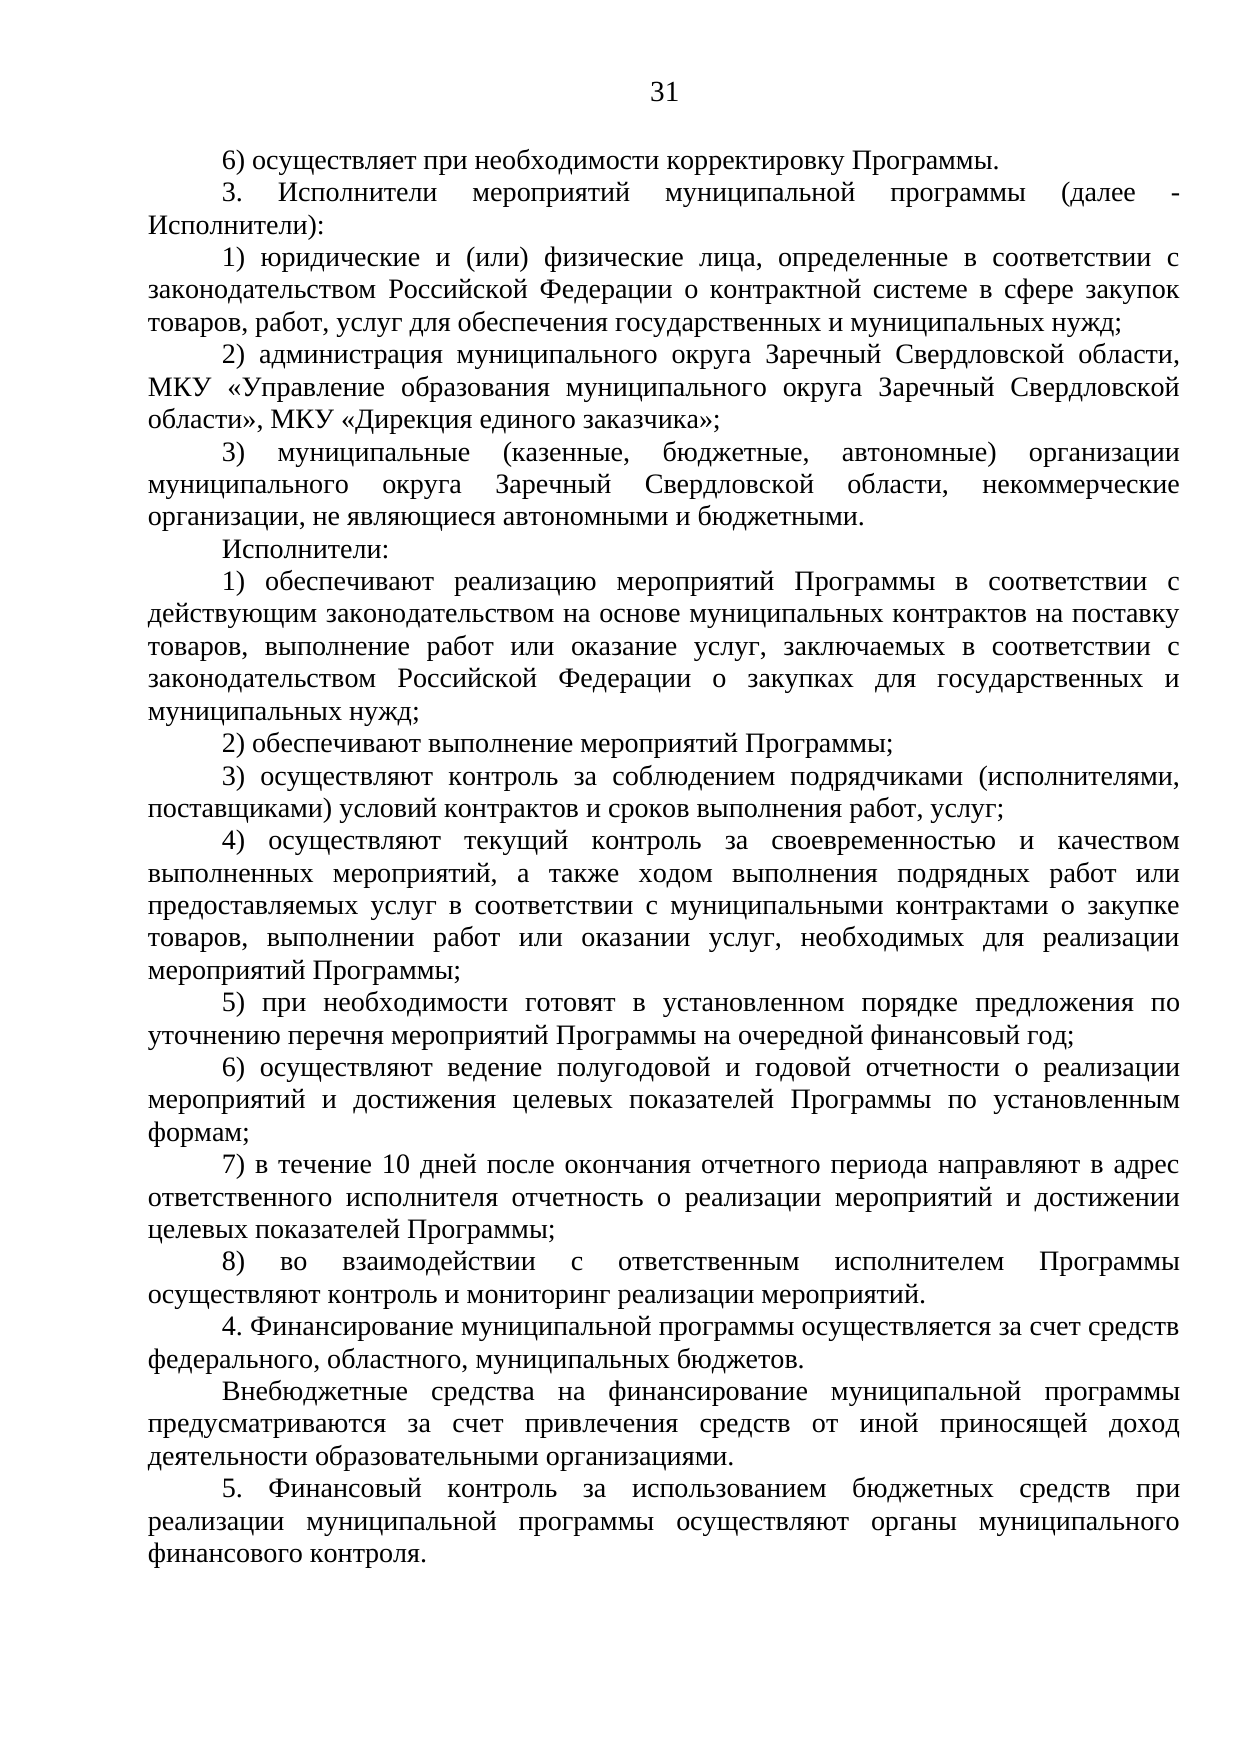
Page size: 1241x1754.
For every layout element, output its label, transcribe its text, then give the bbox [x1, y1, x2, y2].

text 6) осуществляет при необходимости корректировку Программы. [148, 143, 1181, 175]
text Исполнители: [148, 532, 1181, 564]
text 4. Финансирование муниципальной программы осуществляется за счет средств федерального, областного, муниципальных бюджетов. [148, 1309, 1181, 1374]
text 3) муниципальные (казенные, бюджетные, автономные) организации муниципального округа Заречный Свердловской области, некоммерческие организации, не являющиеся автономными и бюджетными. [148, 434, 1181, 532]
text 2) обеспечивают выполнение мероприятий Программы; [148, 726, 1181, 758]
text 1) юридические и (или) физические лица, определенные в соответствии с законодательством Российской Федерации о контрактной системе в сфере закупок товаров, работ, услуг для обеспечения государственных и муниципальных нужд; [148, 240, 1181, 337]
text 2) администрация муниципального округа Заречный Свердловской области, МКУ «Управление образования муниципального округа Заречный Свердловской области», МКУ «Дирекция единого заказчика»; [148, 337, 1181, 434]
text 4) осуществляют текущий контроль за своевременностью и качеством выполненных мероприятий, а также ходом выполнения подрядных работ или предоставляемых услуг в соответствии с муниципальными контрактами о закупке товаров, выполнении работ или оказании услуг, необходимых для реализации мероприятий Программы; [148, 823, 1181, 985]
text 8) во взаимодействии с ответственным исполнителем Программы осуществляют контроль и мониторинг реализации мероприятий. [148, 1244, 1181, 1309]
text Внебюджетные средства на финансирование муниципальной программы предусматриваются за счет привлечения средств от иной приносящей доход деятельности образовательными организациями. [148, 1374, 1181, 1471]
text 3. Исполнители мероприятий муниципальной программы (далее -Исполнители): [148, 175, 1181, 240]
text 3) осуществляют контроль за соблюдением подрядчиками (исполнителями, поставщиками) условий контрактов и сроков выполнения работ, услуг; [148, 758, 1181, 823]
text 5. Финансовый контроль за использованием бюджетных средств при реализации муниципальной программы осуществляют органы муниципального финансового контроля. [148, 1471, 1181, 1568]
text 5) при необходимости готовят в установленном порядке предложения по уточнению перечня мероприятий Программы на очередной финансовый год; [148, 985, 1181, 1050]
text 7) в течение 10 дней после окончания отчетного периода направляют в адрес ответственного исполнителя отчетность о реализации мероприятий и достижении целевых показателей Программы; [148, 1147, 1181, 1244]
text 1) обеспечивают реализацию мероприятий Программы в соответствии с действующим законодательством на основе муниципальных контрактов на поставку товаров, выполнение работ или оказание услуг, заключаемых в соответствии с законодательством Российской Федерации о закупках для государственных и муниципальных нужд; [148, 564, 1181, 726]
text 6) осуществляют ведение полугодовой и годовой отчетности о реализации мероприятий и достижения целевых показателей Программы по установленным формам; [148, 1050, 1181, 1147]
